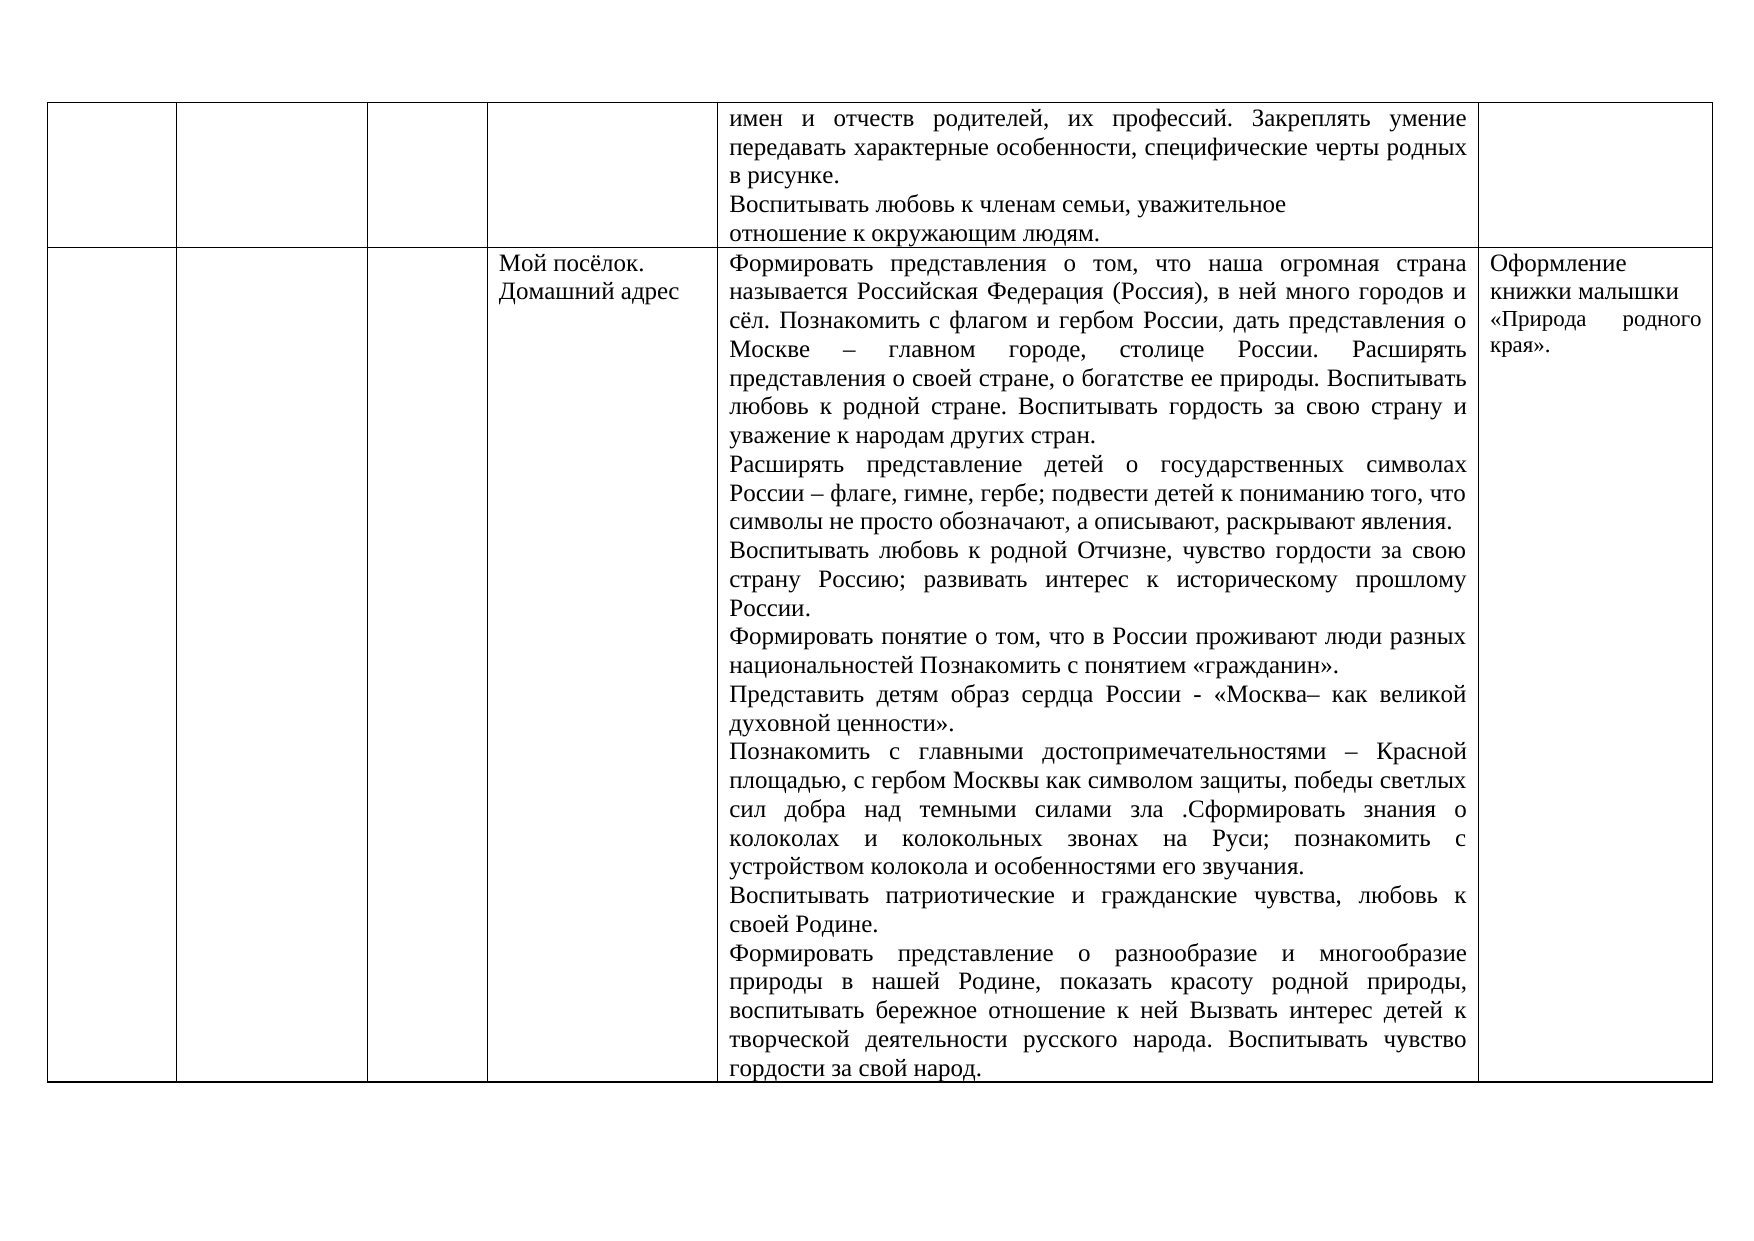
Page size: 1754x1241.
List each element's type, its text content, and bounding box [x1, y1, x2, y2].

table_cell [488, 103, 717, 247]
table_cell [368, 248, 487, 1081]
table_cell Оформление книжки малышки «Природа родного края». [1479, 248, 1712, 1081]
table_cell [177, 103, 367, 247]
table_cell Мой посёлок. Домашний адрес [488, 248, 717, 1081]
table_cell [48, 248, 176, 1081]
table_cell [368, 103, 487, 247]
table_cell [48, 103, 176, 247]
table_cell Формировать представления о том, что наша огромная страна называется Российская Федерация (Россия), в ней много городов и сёл. Познакомить с флагом и гербом России, дать представления о Москве – главном городе, столице России. Расширять представления о своей стране, о богатстве ее природы. Воспитывать любовь к родной стране. Воспитывать гордость за свою страну и уважение к народам других стран. Расширять представление детей о государственных символах России – флаге, гимне, гербе; подвести детей к пониманию того, что символы не просто обозначают, а описывают, раскрывают явления. Воспитывать любовь к родной Отчизне, чувство гордости за свою страну Россию; развивать интерес к историческому прошлому России. Формировать понятие о том, что в России проживают люди разных национальностей Познакомить с понятием «гражданин». Представить детям образ сердца России - «Москва– как великой духовной ценности». Познакомить с главными достопримечательностями – Красной площадью, с гербом Москвы как символом защиты, победы светлых сил добра над темными силами зла .Сформировать знания о колоколах и колокольных звонах на Руси; познакомить с устройством колокола и особенностями его звучания. Воспитывать патриотические и гражданские чувства, любовь к своей Родине. Формировать представление о разнообразие и многообразие природы в нашей Родине, показать красоту родной природы, воспитывать бережное отношение к ней Вызвать интерес детей к творческой деятельности русского народа. Воспитывать чувство гордости за свой народ. [718, 248, 1478, 1081]
table_cell [177, 248, 367, 1081]
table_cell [718, 103, 1478, 247]
table_cell [1479, 103, 1712, 247]
